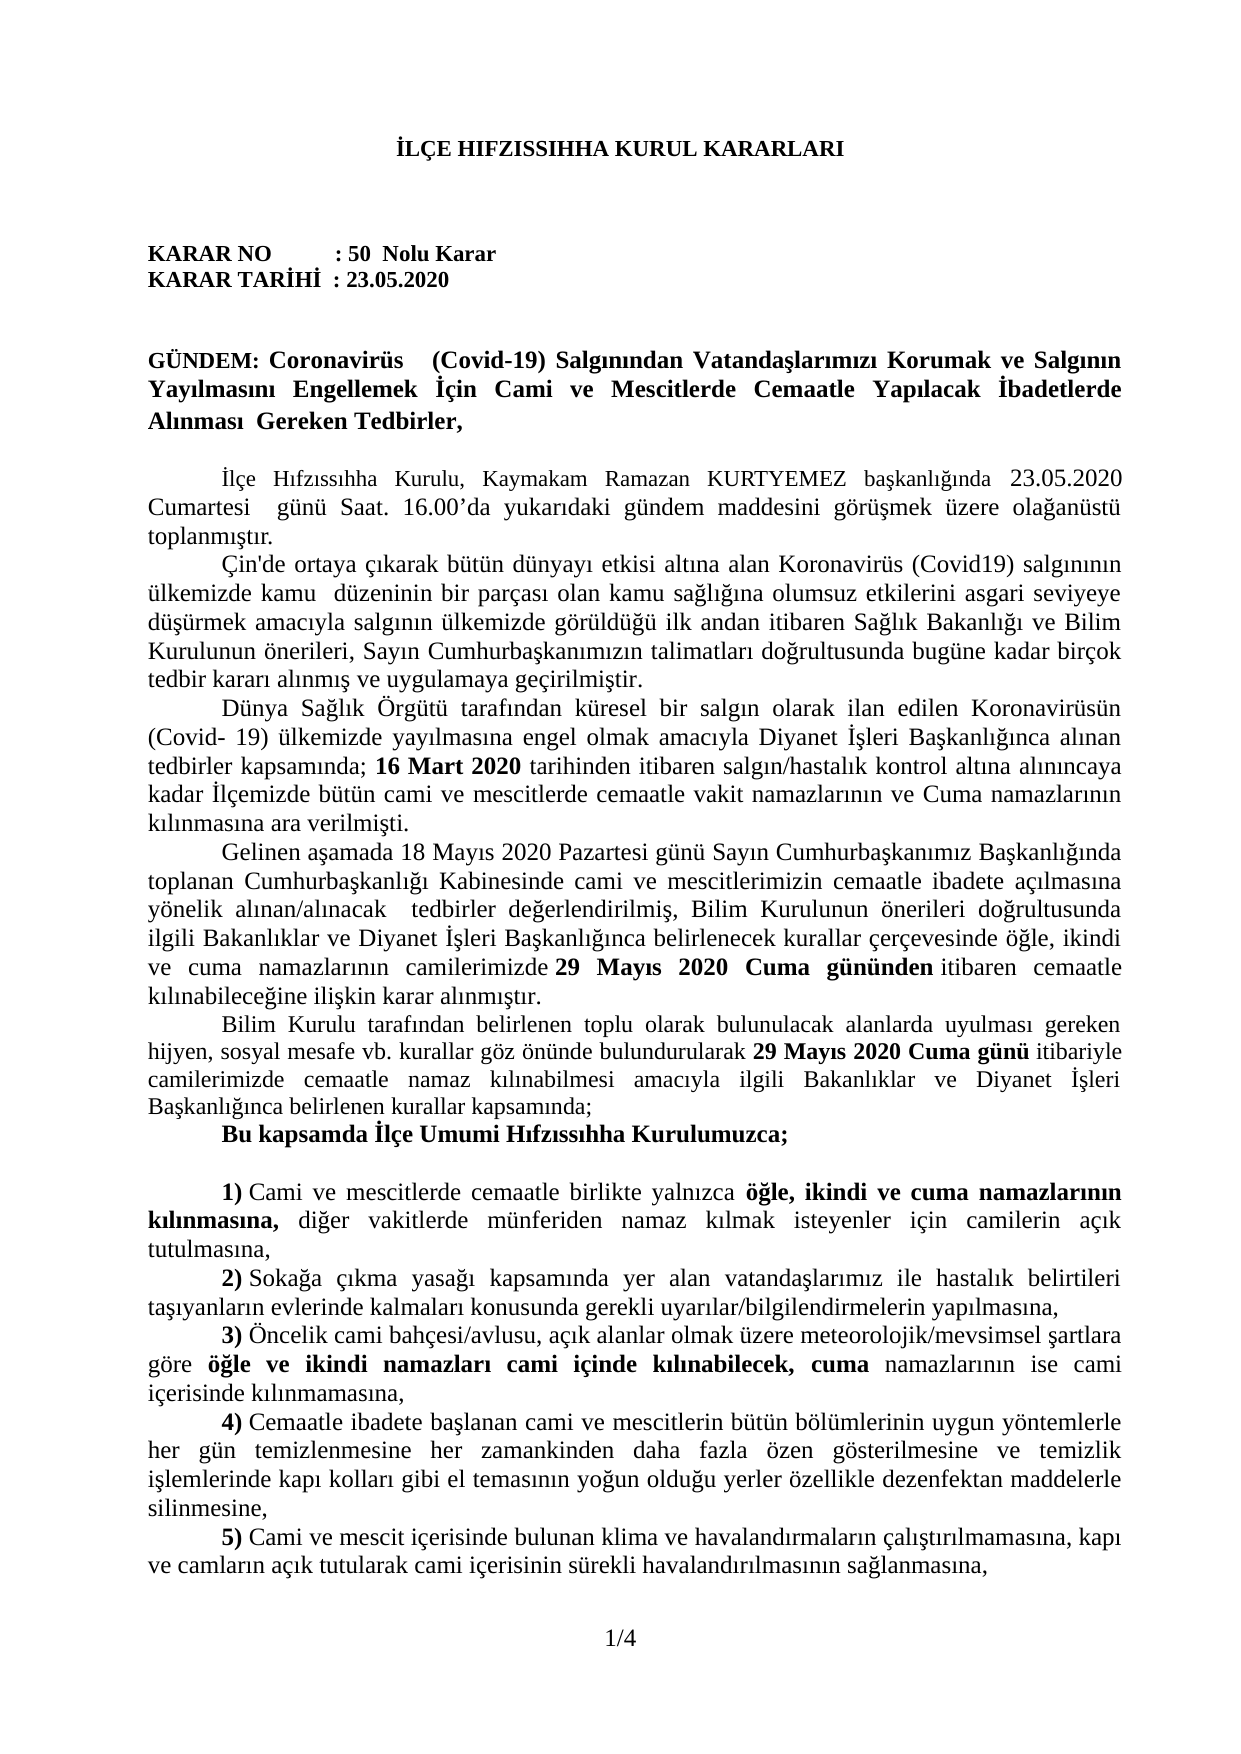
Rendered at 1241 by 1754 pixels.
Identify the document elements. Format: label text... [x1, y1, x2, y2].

text 1) Cami ve mescitlerde cemaatle birlikte yalnızca öğle, ikindi ve cuma namazlarının kılınmasına, diğer vakitlerde münferiden namaz kılmak isteyenler için camilerin açık tutulmasına, [148, 1177, 1122, 1263]
text KARAR TARİHİ : 23.05.2020 [148, 266, 1092, 293]
text İlçe Hıfzıssıhha Kurulu, Kaymakam Ramazan KURTYEMEZ başkanlığında 23.05.2020 Cumartesi günü Saat. 16.00’da yukarıdaki gündem maddesini görüşmek üzere olağanüstü toplanmıştır. [148, 463, 1122, 549]
title Bu kapsamda İlçe Umumi Hıfzıssıhha Kurulumuzca; [148, 1120, 1122, 1148]
text İLÇE HIFZISSIHHA KURUL KARARLARI [148, 134, 1092, 161]
text GÜNDEM: Coronavirüs (Covid-19) Salgınından Vatandaşlarımızı Korumak ve Salgının Yayılmasını Engellemek İçin Cami ve Mescitlerde Cemaatle Yapılacak İbadetlerde Alınması Gereken Tedbirler, [148, 345, 1122, 437]
text 3) Öncelik cami bahçesi/avlusu, açık alanlar olmak üzere meteorolojik/mevsimsel şartlara göre öğle ve ikindi namazları cami içinde kılınabilecek, cuma namazlarının ise cami içerisinde kılınmamasına, [148, 1320, 1122, 1407]
text 4) Cemaatle ibadete başlanan cami ve mescitlerin bütün bölümlerinin uygun yöntemlerle her gün temizlenmesine her zamankinden daha fazla özen gösterilmesine ve temizlik işlemlerinde kapı kolları gibi el temasının yoğun olduğu yerler özellikle dezenfektan maddelerle silinmesine, [148, 1407, 1122, 1522]
text Bilim Kurulu tarafından belirlenen toplu olarak bulunulacak alanlarda uyulması gereken hijyen, sosyal mesafe vb. kurallar göz önünde bulundurularak 29 Mayıs 2020 Cuma günü itibariyle camilerimizde cemaatle namaz kılınabilmesi amacıyla ilgili Bakanlıklar ve Diyanet İşleri Başkanlığınca belirlenen kurallar kapsamında; [148, 1009, 1122, 1120]
text Dünya Sağlık Örgütü tarafından küresel bir salgın olarak ilan edilen Koronavirüsün (Covid- 19) ülkemizde yayılmasına engel olmak amacıyla Diyanet İşleri Başkanlığınca alınan tedbirler kapsamında; 16 Mart 2020 tarihinden itibaren salgın/hastalık kontrol altına alınıncaya kadar İlçemizde bütün cami ve mescitlerde cemaatle vakit namazlarının ve Cuma namazlarının kılınmasına ara verilmişti. [148, 693, 1122, 837]
text Çin'de ortaya çıkarak bütün dünyayı etkisi altına alan Koronavirüs (Covid19) salgınının ülkemizde kamu düzeninin bir parçası olan kamu sağlığına olumsuz etkilerini asgari seviyeye düşürmek amacıyla salgının ülkemizde görüldüğü ilk andan itibaren Sağlık Bakanlığı ve Bilim Kurulunun önerileri, Sayın Cumhurbaşkanımızın talimatları doğrultusunda bugüne kadar birçok tedbir kararı alınmış ve uygulamaya geçirilmiştir. [148, 549, 1122, 693]
text KARAR NO : 50 Nolu Karar [148, 240, 1092, 266]
text 2) Sokağa çıkma yasağı kapsamında yer alan vatandaşlarımız ile hastalık belirtileri taşıyanların evlerinde kalmaları konusunda gerekli uyarılar/bilgilendirmelerin yapılmasına, [148, 1263, 1122, 1320]
text 5) Cami ve mescit içerisinde bulunan klima ve havalandırmaların çalıştırılmamasına, kapı ve camların açık tutularak cami içerisinin sürekli havalandırılmasının sağlanmasına, [148, 1522, 1122, 1579]
text Gelinen aşamada 18 Mayıs 2020 Pazartesi günü Sayın Cumhurbaşkanımız Başkanlığında toplanan Cumhurbaşkanlığı Kabinesinde cami ve mescitlerimizin cemaatle ibadete açılmasına yönelik alınan/alınacak tedbirler değerlendirilmiş, Bilim Kurulunun önerileri doğrultusunda ilgili Bakanlıklar ve Diyanet İşleri Başkanlığınca belirlenecek kurallar çerçevesinde öğle, ikindi ve cuma namazlarının camilerimizde 29 Mayıs 2020 Cuma gününden itibaren cemaatle kılınabileceğine ilişkin karar alınmıştır. [148, 837, 1122, 1009]
